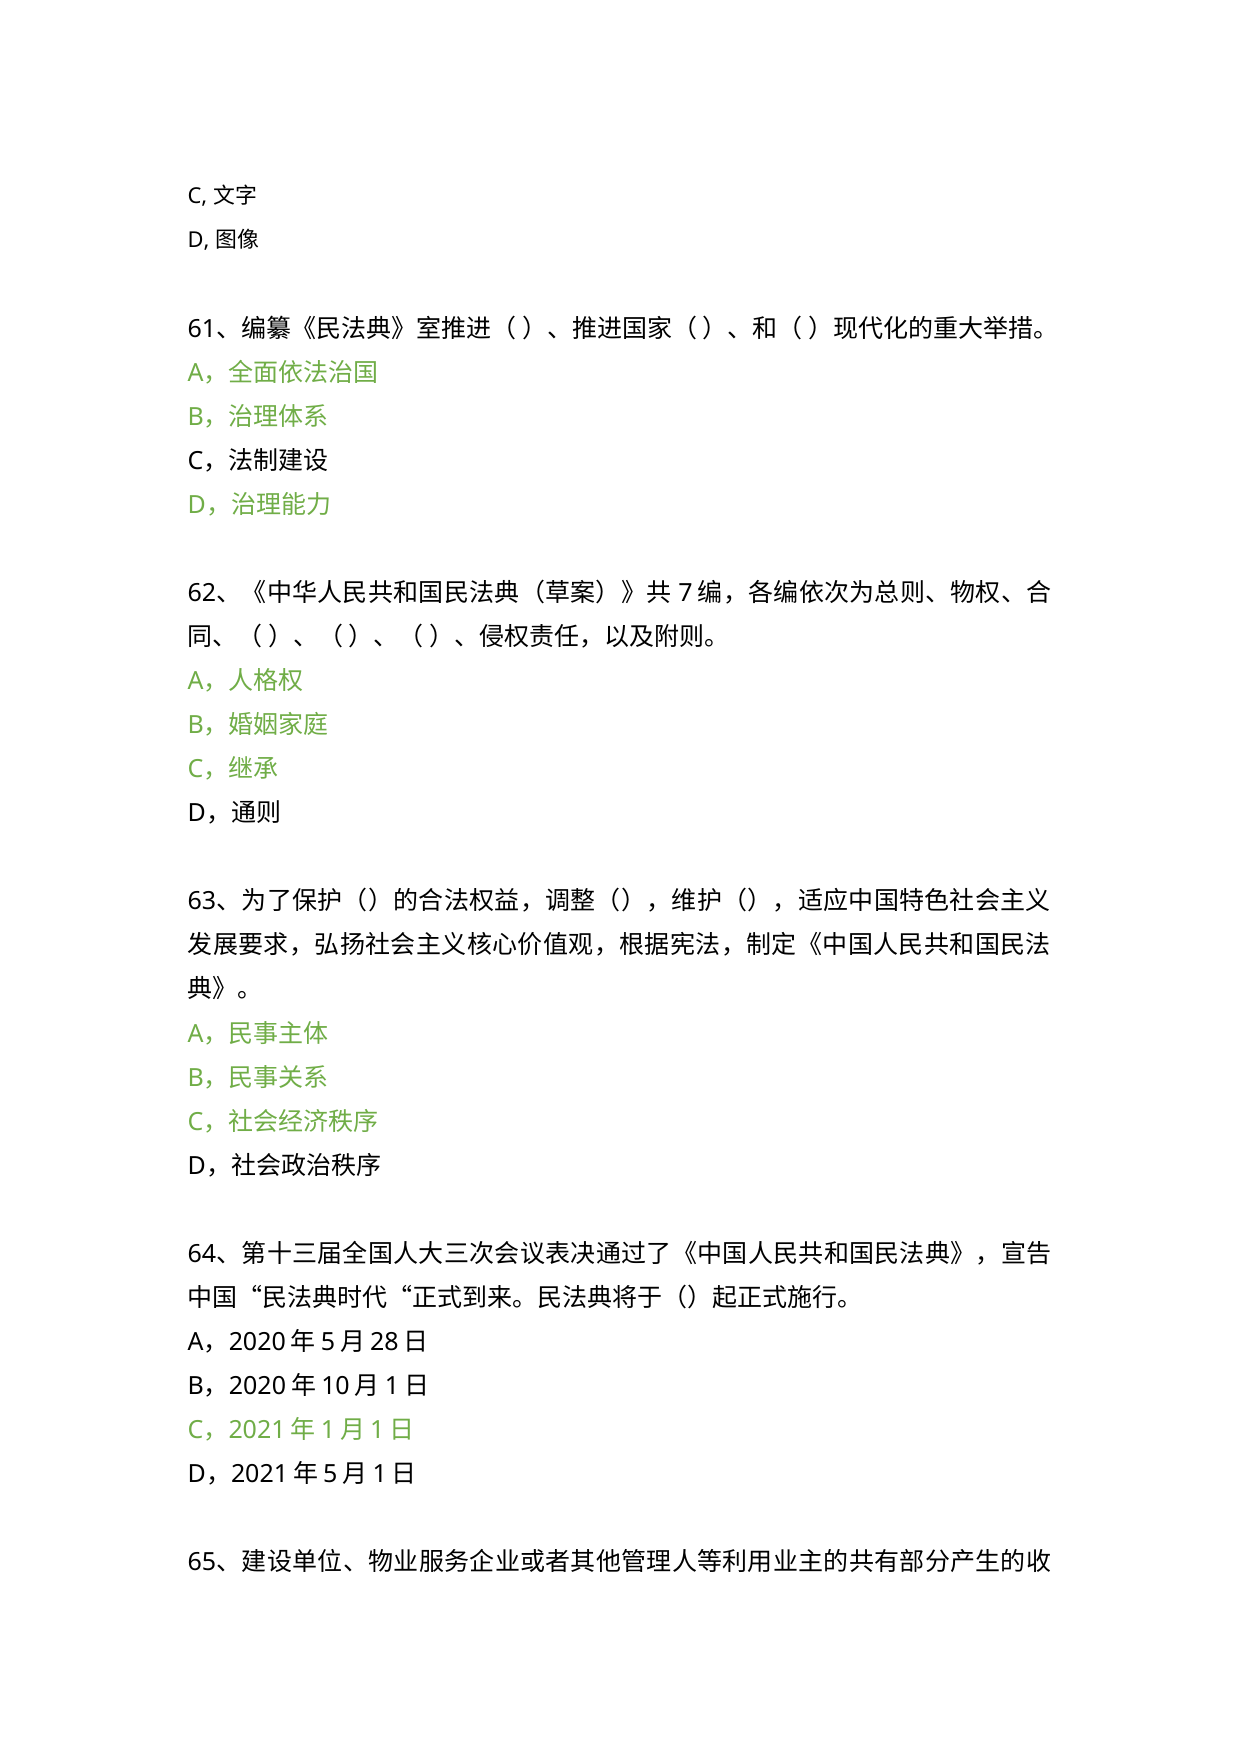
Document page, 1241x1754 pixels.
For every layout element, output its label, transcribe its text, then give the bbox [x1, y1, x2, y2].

text D，治理能力 [187, 480, 1053, 524]
text C，法制建设 [187, 436, 1053, 480]
text 63、为了保护（）的合法权益，调整（），维护（），适应中国特色社会主义发展要求，弘扬社会主义核心价值观，根据宪法，制定《中国人民共和国民法典》。 [187, 877, 1053, 1009]
text D, 图像 [187, 216, 1053, 260]
text C，2021年1月1日 [187, 1406, 1053, 1450]
text D，2021年5月1日 [187, 1450, 1053, 1494]
text D，通则 [187, 789, 1053, 833]
text B，民事关系 [187, 1053, 1053, 1097]
text C，继承 [187, 745, 1053, 789]
text B，婚姻家庭 [187, 701, 1053, 745]
text 62、《中华人民共和国民法典（草案）》共7编，各编依次为总则、物权、合同、（ ）、（ ）、（ ）、侵权责任，以及附则。 [187, 568, 1053, 657]
text 64、第十三届全国人大三次会议表决通过了《中国人民共和国民法典》，宣告中国“民法典时代“正式到来。民法典将于（）起正式施行。 [187, 1229, 1053, 1318]
text C，社会经济秩序 [187, 1097, 1053, 1141]
text A，民事主体 [187, 1009, 1053, 1053]
text 61、编纂《民法典》室推进（ ）、推进国家（ ）、和（ ）现代化的重大举措。 [187, 304, 1053, 348]
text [187, 1538, 1053, 1582]
text C, 文字 [187, 172, 1053, 216]
text A，人格权 [187, 657, 1053, 701]
text D，社会政治秩序 [187, 1141, 1053, 1185]
text B，治理体系 [187, 392, 1053, 436]
text A，2020年5月28日 [187, 1318, 1053, 1362]
text B，2020年10月1日 [187, 1362, 1053, 1406]
text A，全面依法治国 [187, 348, 1053, 392]
